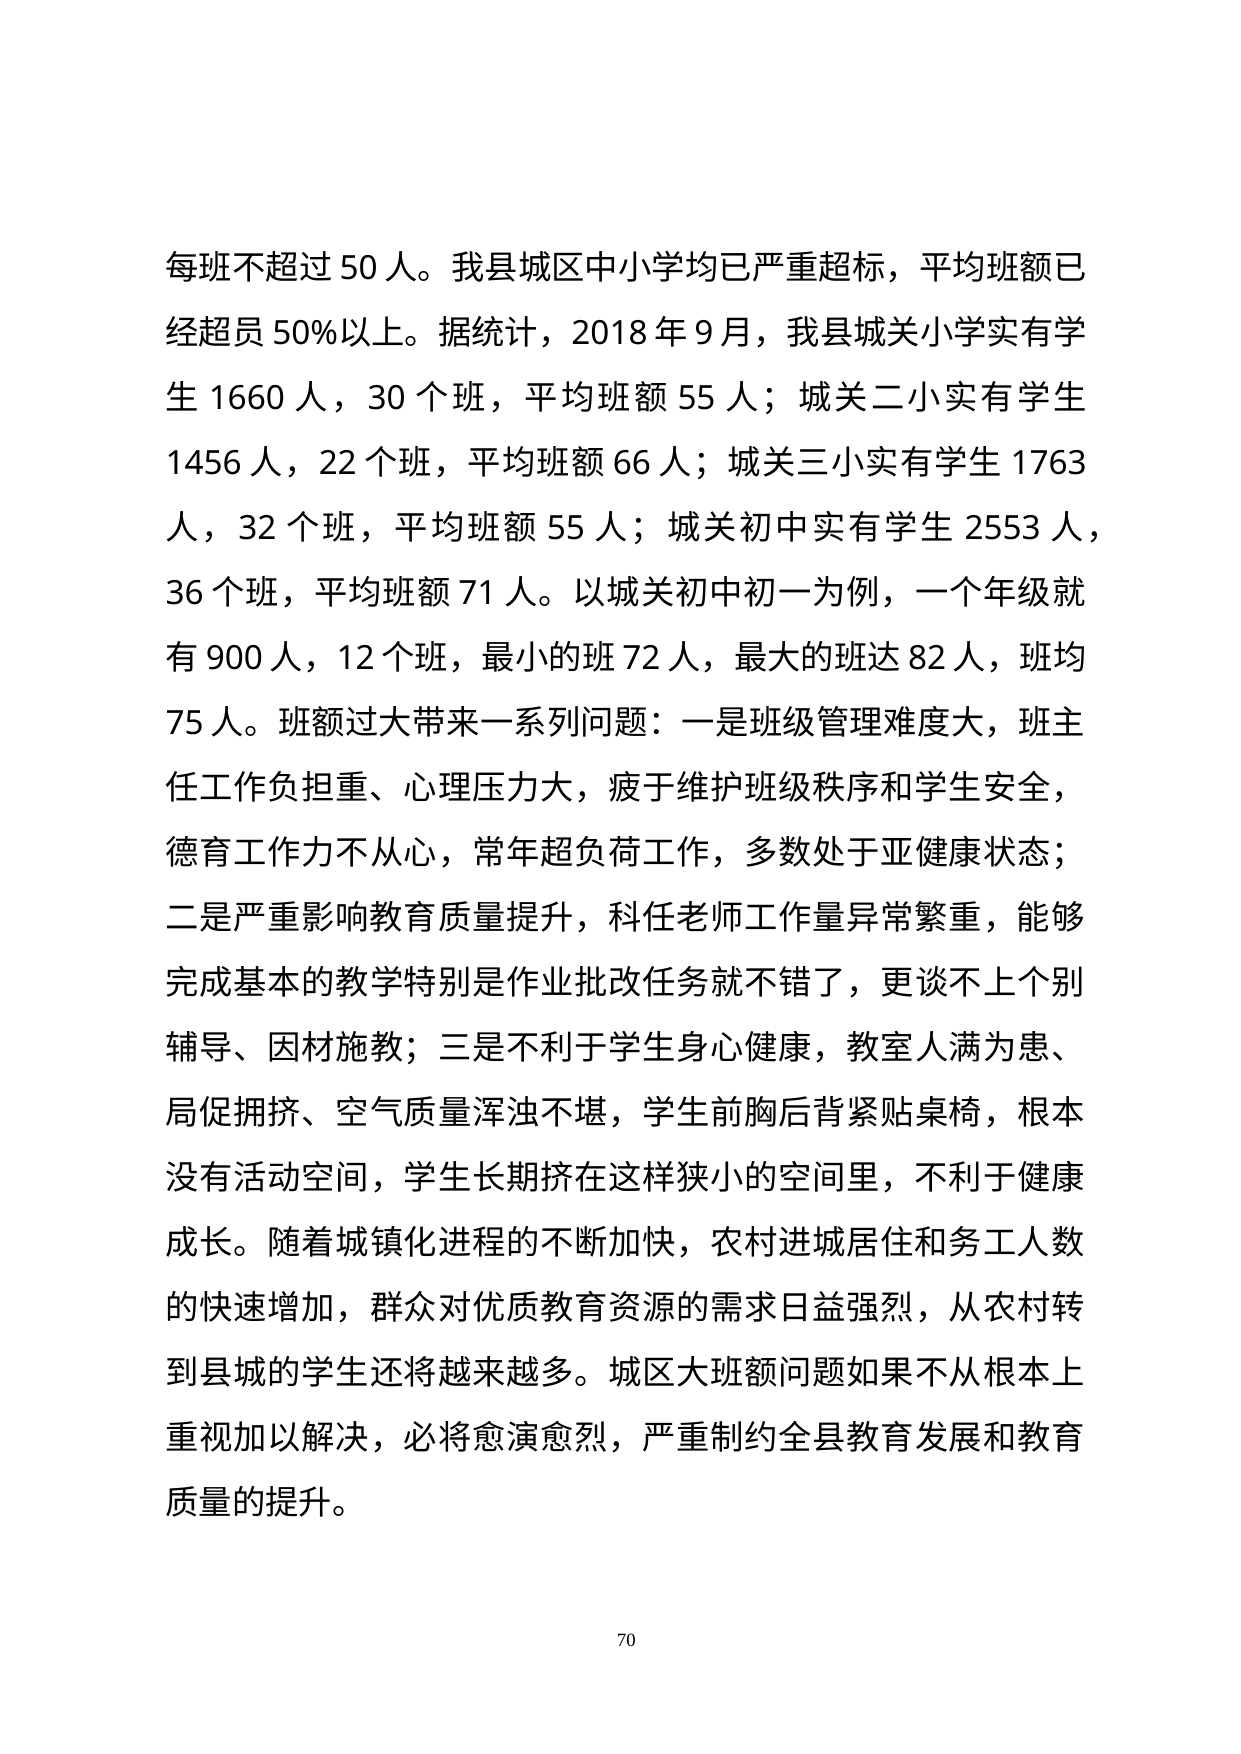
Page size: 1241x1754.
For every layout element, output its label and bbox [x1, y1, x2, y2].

text [165, 233, 1087, 1533]
